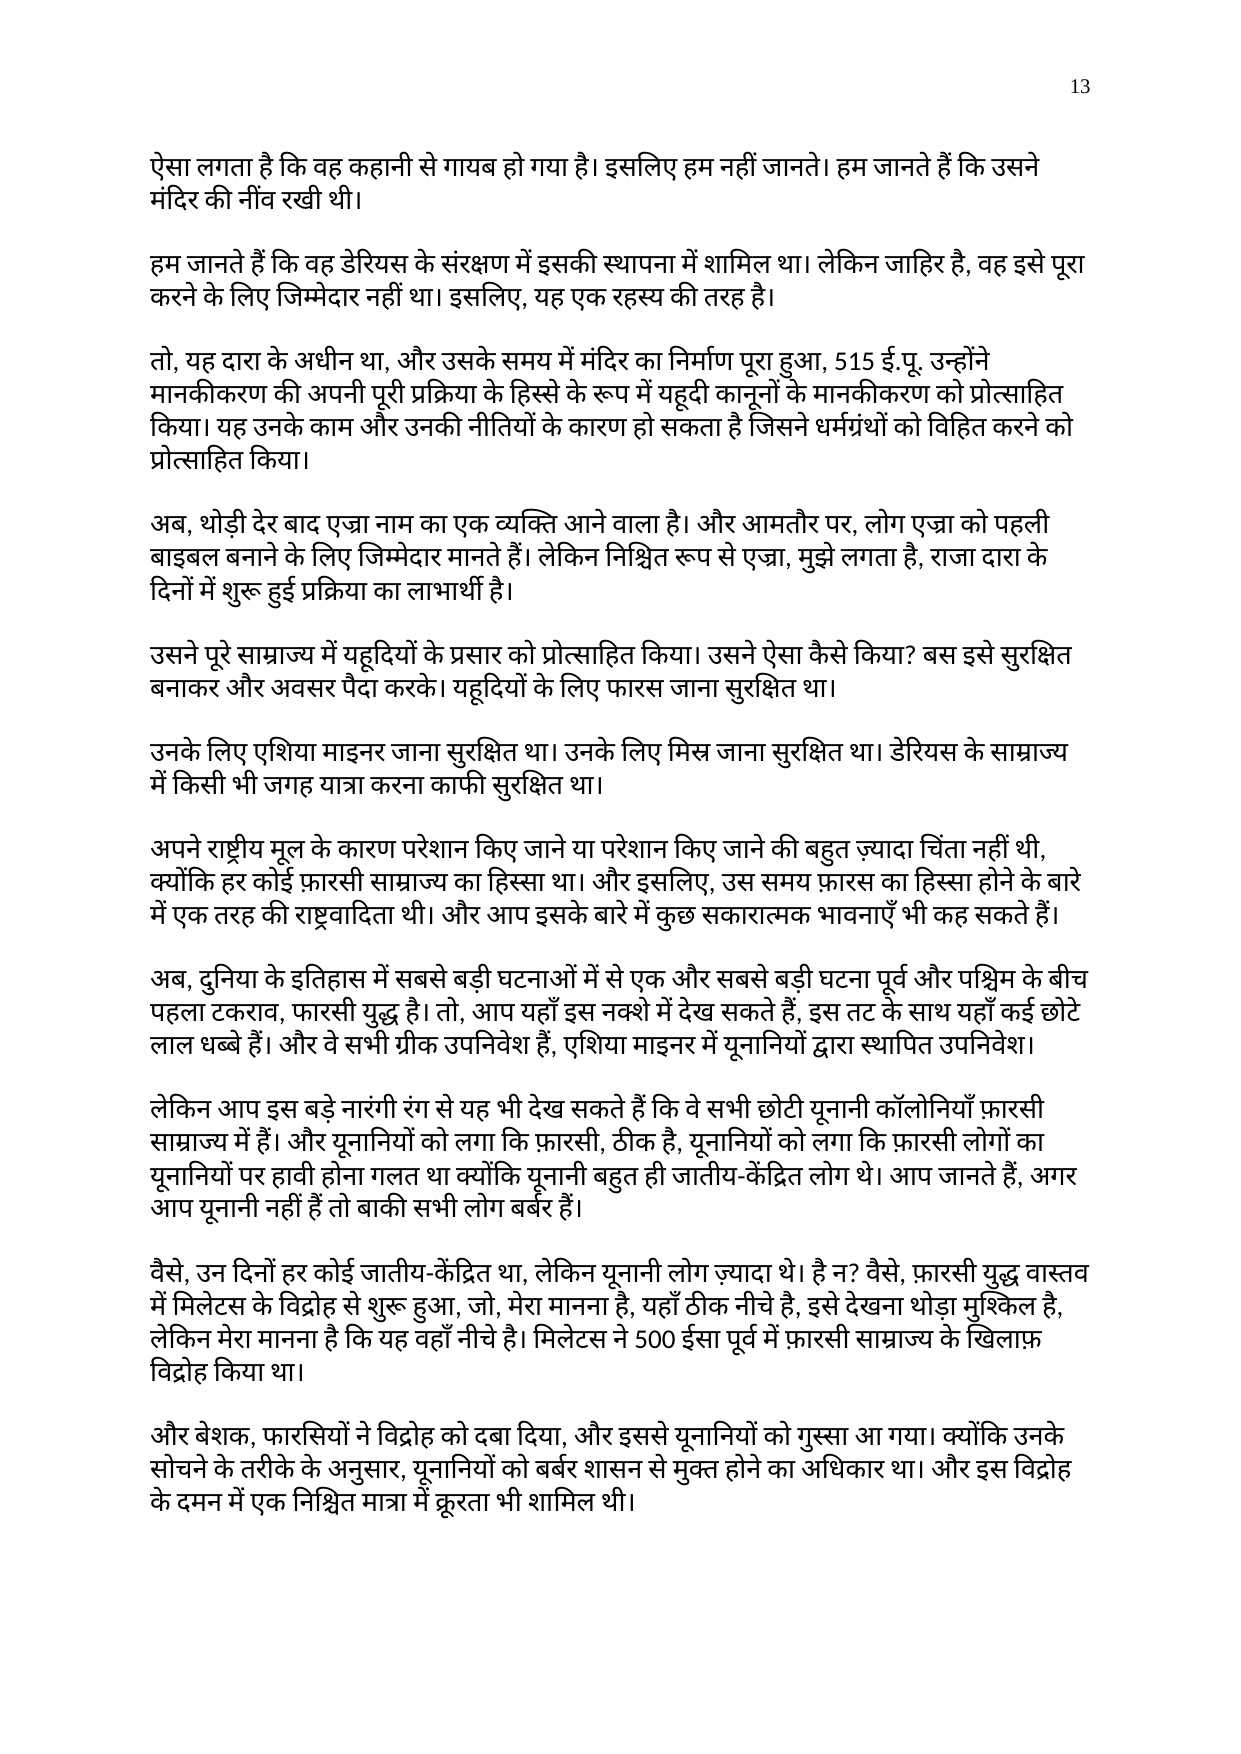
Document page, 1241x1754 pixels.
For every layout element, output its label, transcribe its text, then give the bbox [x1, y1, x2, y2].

text वैसे, उन दिनों हर कोई जातीय-केंद्रित था, लेकिन यूनानी लोग ज़्यादा थे। है न? वैसे, फ़ारसी युद्ध वास्तव में मिलेटस के विद्रोह से शुरू हुआ, जो, मेरा मानना है, यहाँ ठीक नीचे है, इसे देखना थोड़ा मुश्किल है, लेकिन मेरा मानना है कि यह वहाँ नीचे है। मिलेटस ने 500 ईसा पूर्व में फ़ारसी साम्राज्य के खिलाफ़ विद्रोह किया था। [150, 1256, 1090, 1388]
text अपने राष्ट्रीय मूल के कारण परेशान किए जाने या परेशान किए जाने की बहुत ज़्यादा चिंता नहीं थी, क्योंकि हर कोई फ़ारसी साम्राज्य का हिस्सा था। और इसलिए, उस समय फ़ारस का हिस्सा होने के बारे में एक तरह की राष्ट्रवादिता थी। और आप इसके बारे में कुछ सकारात्मक भावनाएँ भी कह सकते हैं। [150, 832, 1090, 931]
text अब, दुनिया के इतिहास में सबसे बड़ी घटनाओं में से एक और सबसे बड़ी घटना पूर्व और पश्चिम के बीच पहला टकराव, फारसी युद्ध है। तो, आप यहाँ इस नक्शे में देख सकते हैं, इस तट के साथ यहाँ कई छोटे लाल धब्बे हैं। और वे सभी ग्रीक उपनिवेश हैं, एशिया माइनर में यूनानियों द्वारा स्थापित उपनिवेश। [150, 962, 1090, 1061]
text अब, थोड़ी देर बाद एज्रा नाम का एक व्यक्ति आने वाला है। और आमतौर पर, लोग एज्रा को पहली बाइबल बनाने के लिए जिम्मेदार मानते हैं। लेकिन निश्चित रूप से एज्रा, मुझे लगता है, राजा दारा के दिनों में शुरू हुई प्रक्रिया का लाभार्थी है। [150, 508, 1090, 607]
text और बेशक, फारसियों ने विद्रोह को दबा दिया, और इससे यूनानियों को गुस्सा आ गया। क्योंकि उनके सोचने के तरीके के अनुसार, यूनानियों को बर्बर शासन से मुक्त होने का अधिकार था। और इस विद्रोह के दमन में एक निश्चित मात्रा में क्रूरता भी शामिल थी। [150, 1419, 1090, 1518]
text तो, यह दारा के अधीन था, और उसके समय में मंदिर का निर्माण पूरा हुआ, 515 ई.पू. उन्होंने मानकीकरण की अपनी पूरी प्रक्रिया के हिस्से के रूप में यहूदी कानूनों के मानकीकरण को प्रोत्साहित किया। यह उनके काम और उनकी नीतियों के कारण हो सकता है जिसने धर्मग्रंथों को विहित करने को प्रोत्साहित किया। [150, 344, 1090, 476]
text लेकिन आप इस बड़े नारंगी रंग से यह भी देख सकते हैं कि वे सभी छोटी यूनानी कॉलोनियाँ फ़ारसी साम्राज्य में हैं। और यूनानियों को लगा कि फ़ारसी, ठीक है, यूनानियों को लगा कि फ़ारसी लोगों का यूनानियों पर हावी होना गलत था क्योंकि यूनानी बहुत ही जातीय-केंद्रित लोग थे। आप जानते हैं, अगर आप यूनानी नहीं हैं तो बाकी सभी लोग बर्बर हैं। [150, 1093, 1090, 1225]
text हम जानते हैं कि वह डेरियस के संरक्षण में इसकी स्थापना में शामिल था। लेकिन जाहिर है, वह इसे पूरा करने के लिए जिम्मेदार नहीं था। इसलिए, यह एक रहस्य की तरह है। [150, 247, 1090, 313]
text ऐसा लगता है कि वह कहानी से गायब हो गया है। इसलिए हम नहीं जानते। हम जानते हैं कि उसने मंदिर की नींव रखी थी। [150, 150, 1090, 216]
text उनके लिए एशिया माइनर जाना सुरक्षित था। उनके लिए मिस्र जाना सुरक्षित था। डेरियस के साम्राज्य में किसी भी जगह यात्रा करना काफी सुरक्षित था। [150, 735, 1090, 801]
text उसने पूरे साम्राज्य में यहूदियों के प्रसार को प्रोत्साहित किया। उसने ऐसा कैसे किया? बस इसे सुरक्षित बनाकर और अवसर पैदा करके। यहूदियों के लिए फारस जाना सुरक्षित था। [150, 638, 1090, 704]
